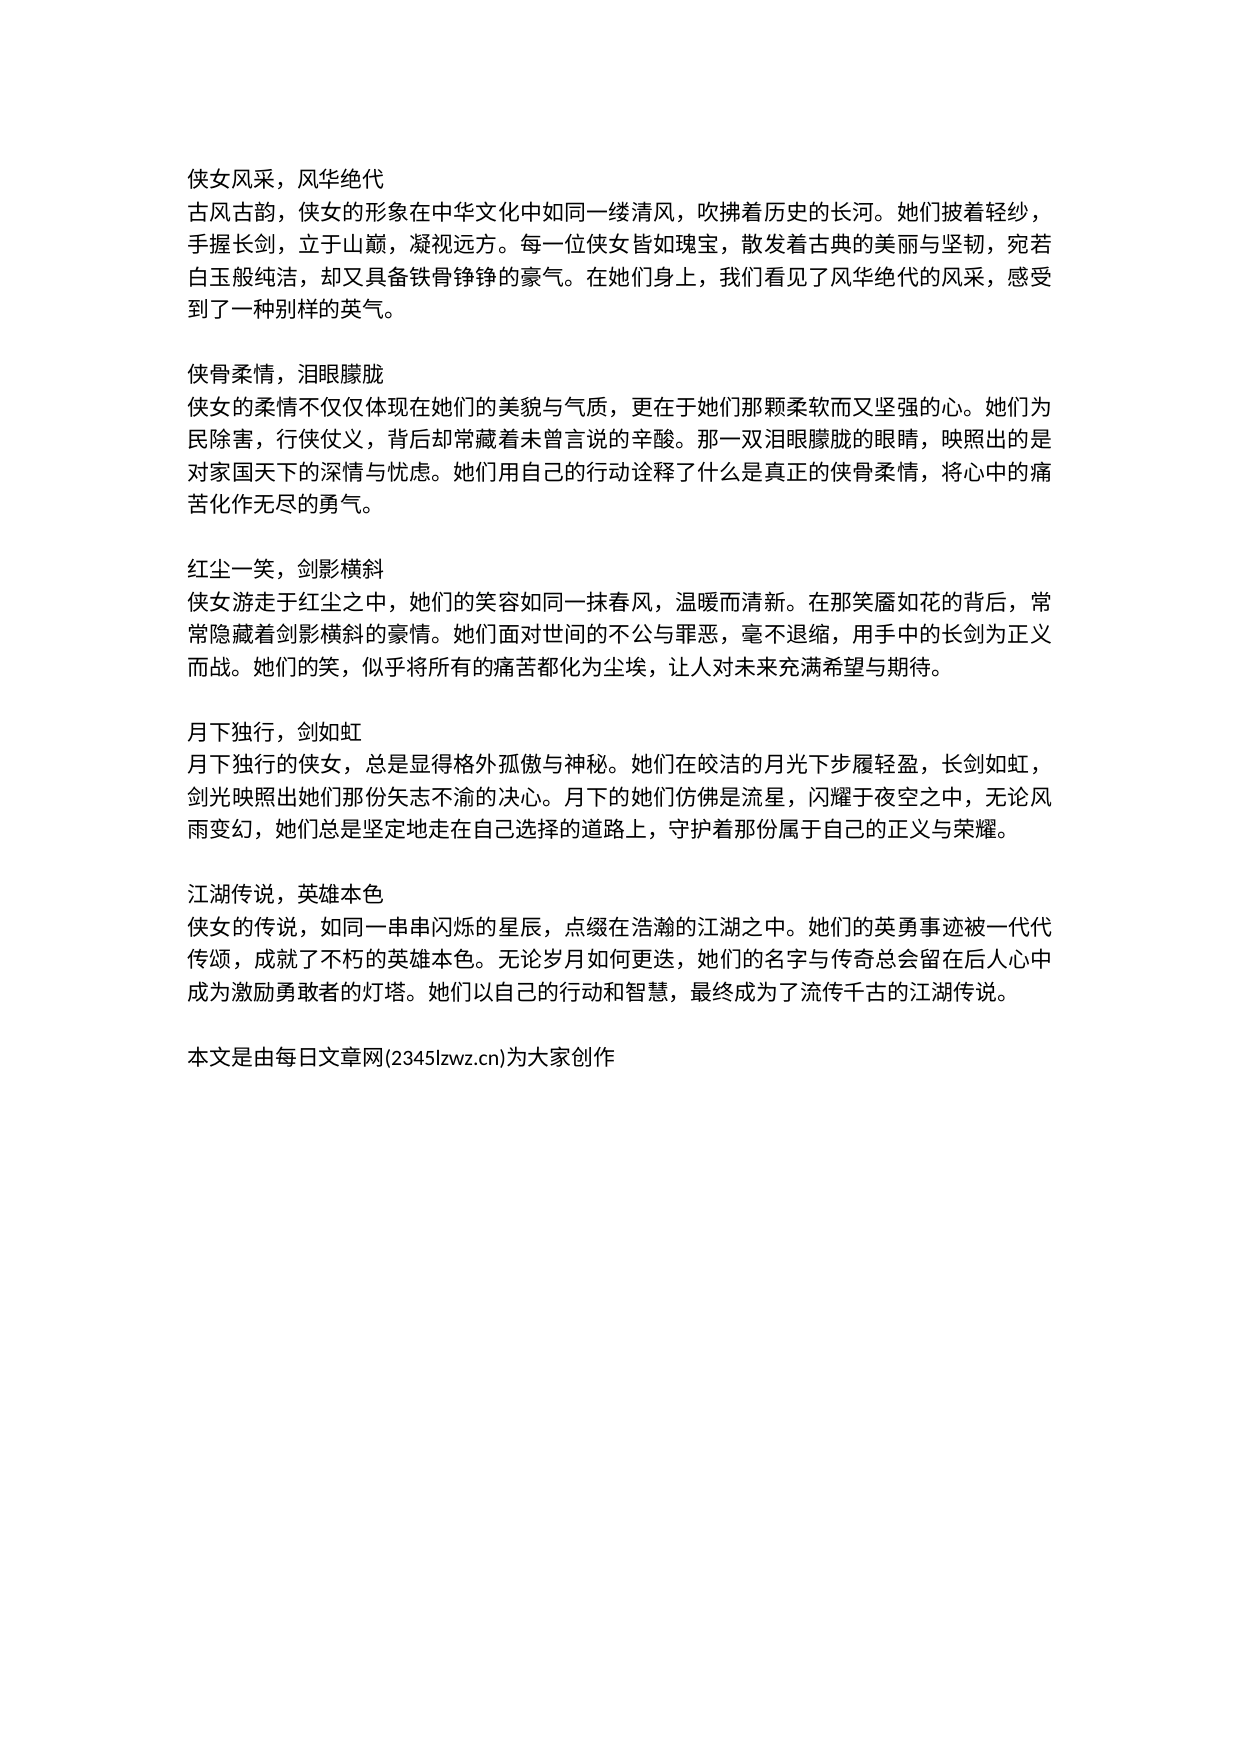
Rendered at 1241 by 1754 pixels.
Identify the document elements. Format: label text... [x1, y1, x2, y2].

text 侠女的传说，如同一串串闪烁的星辰，点缀在浩瀚的江湖之中。她们的英勇事迹被一代代传颂，成就了不朽的英雄本色。无论岁月如何更迭，她们的名字与传奇总会留在后人心中，成为激励勇敢者的灯塔。她们以自己的行动和智慧，最终成为了流传千古的江湖传说。 [187, 909, 1053, 1007]
text 侠女游走于红尘之中，她们的笑容如同一抹春风，温暖而清新。在那笑靥如花的背后，常常隐藏着剑影横斜的豪情。她们面对世间的不公与罪恶，毫不退缩，用手中的长剑为正义而战。她们的笑，似乎将所有的痛苦都化为尘埃，让人对未来充满希望与期待。 [187, 584, 1053, 682]
text 月下独行的侠女，总是显得格外孤傲与神秘。她们在皎洁的月光下步履轻盈，长剑如虹，剑光映照出她们那份矢志不渝的决心。月下的她们仿佛是流星，闪耀于夜空之中，无论风雨变幻，她们总是坚定地走在自己选择的道路上，守护着那份属于自己的正义与荣耀。 [187, 747, 1053, 844]
text 侠骨柔情，泪眼朦胧 [187, 357, 1053, 389]
text 古风古韵，侠女的形象在中华文化中如同一缕清风，吹拂着历史的长河。她们披着轻纱，手握长剑，立于山巅，凝视远方。每一位侠女皆如瑰宝，散发着古典的美丽与坚韧，宛若白玉般纯洁，却又具备铁骨铮铮的豪气。在她们身上，我们看见了风华绝代的风采，感受到了一种别样的英气。 [187, 194, 1053, 324]
text 本文是由每日文章网(2345lzwz.cn)为大家创作 [187, 1039, 1053, 1072]
text 月下独行，剑如虹 [187, 714, 1053, 747]
text 红尘一笑，剑影横斜 [187, 552, 1053, 584]
text 侠女风采，风华绝代 [187, 162, 1053, 194]
text 侠女的柔情不仅仅体现在她们的美貌与气质，更在于她们那颗柔软而又坚强的心。她们为民除害，行侠仗义，背后却常藏着未曾言说的辛酸。那一双泪眼朦胧的眼睛，映照出的是对家国天下的深情与忧虑。她们用自己的行动诠释了什么是真正的侠骨柔情，将心中的痛苦化作无尽的勇气。 [187, 389, 1053, 519]
text 江湖传说，英雄本色 [187, 877, 1053, 909]
